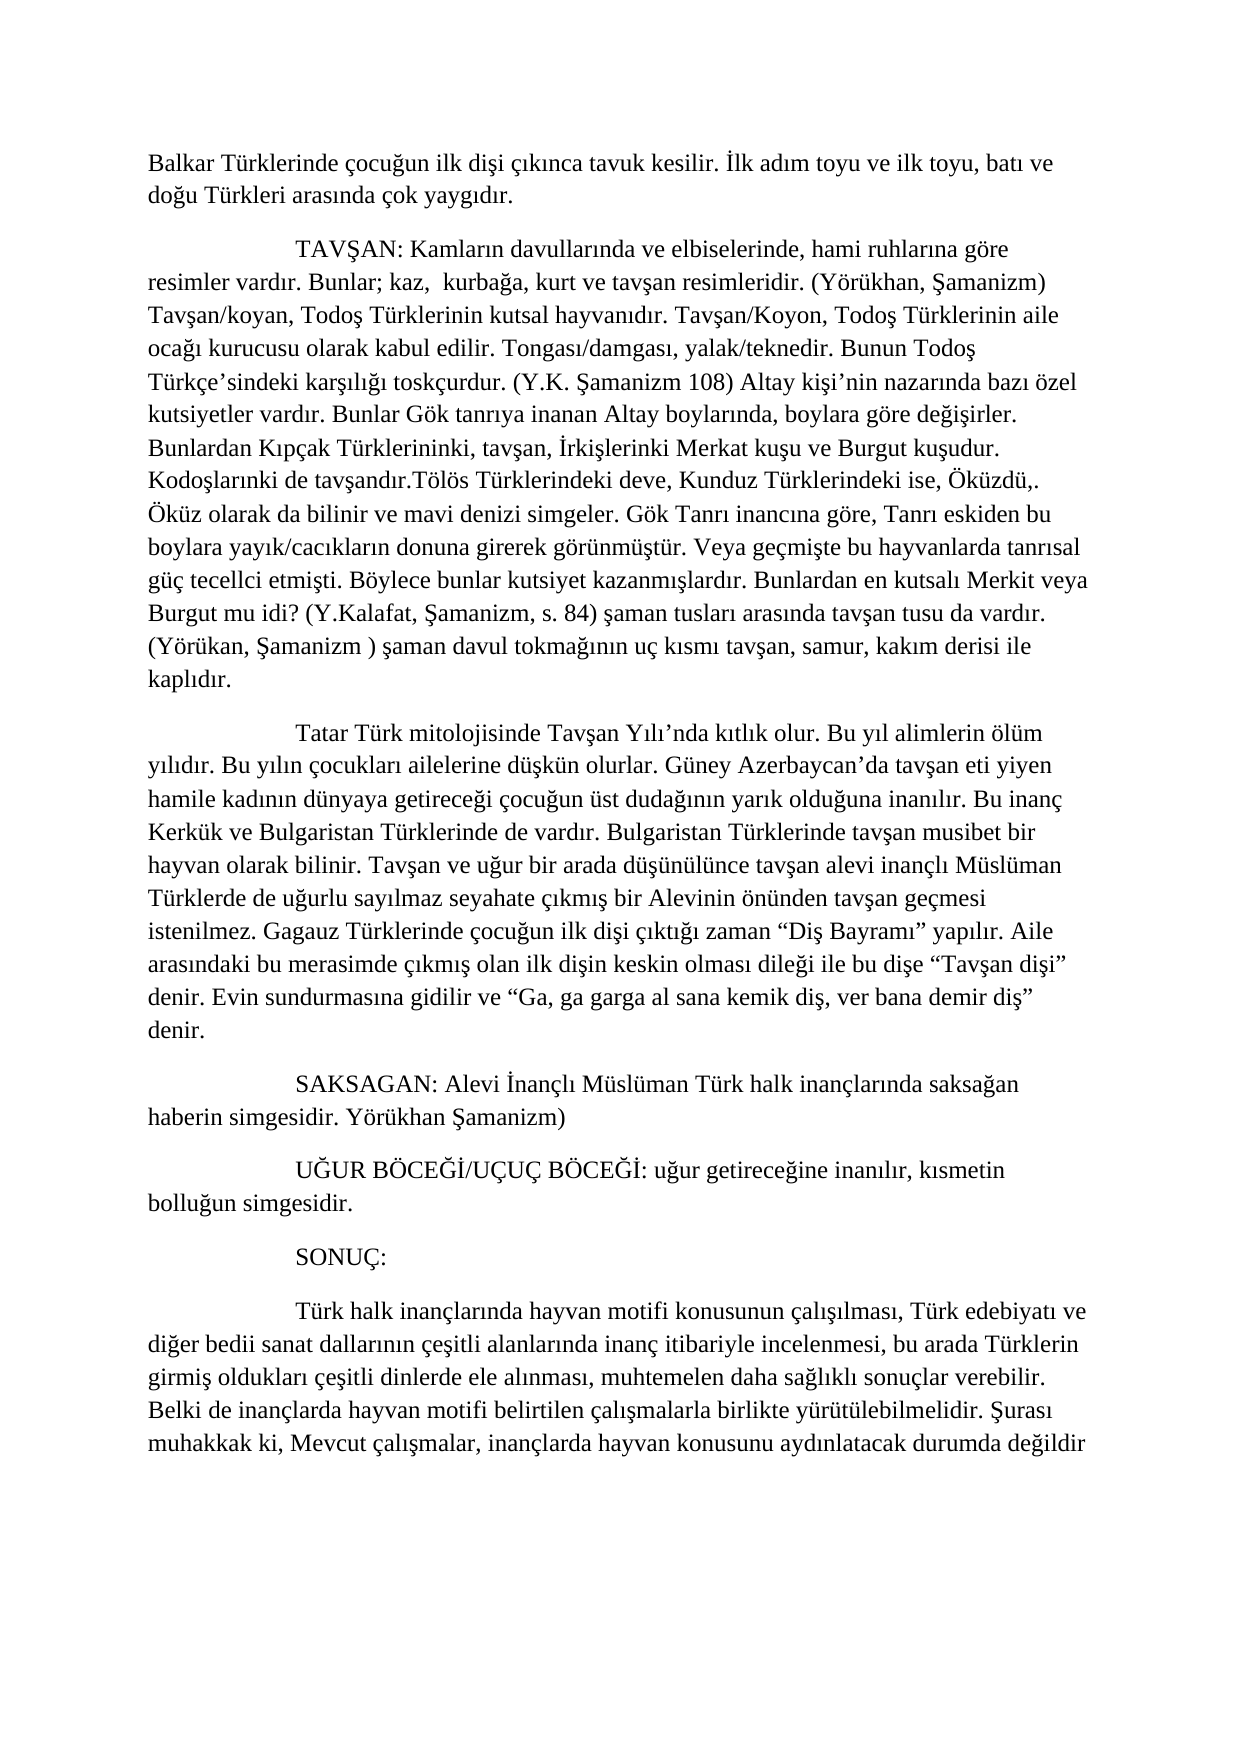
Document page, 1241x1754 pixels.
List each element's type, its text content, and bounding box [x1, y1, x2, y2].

text SAKSAGAN: Alevi İnançlı Müslüman Türk halk inançlarında saksağan haberin simgesidir. Yörükhan Şamanizm) [148, 1069, 1093, 1130]
text SONUÇ: [148, 1242, 1093, 1271]
text Tatar Türk mitolojisinde Tavşan Yılı’nda kıtlık olur. Bu yıl alimlerin ölüm yılıdır. Bu yılın çocukları ailelerine düşkün olurlar. Güney Azerbaycan’da tavşan eti yiyen hamile kadının dünyaya getireceği çocuğun üst dudağının yarık olduğuna inanılır. Bu inanç Kerkük ve Bulgaristan Türklerinde de vardır. Bulgaristan Türklerinde tavşan musibet bir hayvan olarak bilinir. Tavşan ve uğur bir arada düşünülünce tavşan alevi inançlı Müslüman Türklerde de uğurlu sayılmaz seyahate çıkmış bir Alevinin önünden tavşan geçmesi istenilmez. Gagauz Türklerinde çocuğun ilk dişi çıktığı zaman “Diş Bayramı” yapılır. Aile arasındaki bu merasimde çıkmış olan ilk dişin keskin olması dileği ile bu dişe “Tavşan dişi” denir. Evin sundurmasına gidilir ve “Ga, ga garga al sana kemik diş, ver bana demir diş” denir. [148, 718, 1093, 1043]
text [148, 148, 1093, 209]
text TAVŞAN: Kamların davullarında ve elbiselerinde, hami ruhlarına göre resimler vardır. Bunlar; kaz, kurbağa, kurt ve tavşan resimleridir. (Yörükhan, Şamanizm) Tavşan/koyan, Todoş Türklerinin kutsal hayvanıdır. Tavşan/Koyon, Todoş Türklerinin aile ocağı kurucusu olarak kabul edilir. Tongası/damgası, yalak/teknedir. Bunun Todoş Türkçe’sindeki karşılığı toskçurdur. (Y.K. Şamanizm 108) Altay kişi’nin nazarında bazı özel kutsiyetler vardır. Bunlar Gök tanrıya inanan Altay boylarında, boylara göre değişirler. Bunlardan Kıpçak Türklerininki, tavşan, İrkişlerinki Merkat kuşu ve Burgut kuşudur. Kodoşlarınki de tavşandır.Tölös Türklerindeki deve, Kunduz Türklerindeki ise, Öküzdü,. Öküz olarak da bilinir ve mavi denizi simgeler. Gök Tanrı inancına göre, Tanrı eskiden bu boylara yayık/cacıkların donuna girerek görünmüştür. Veya geçmişte bu hayvanlarda tanrısal güç tecellci etmişti. Böylece bunlar kutsiyet kazanmışlardır. Bunlardan en kutsalı Merkit veya Burgut mu idi? (Y.Kalafat, Şamanizm, s. 84) şaman tusları arasında tavşan tusu da vardır. (Yörükan, Şamanizm ) şaman davul tokmağının uç kısmı tavşan, samur, kakım derisi ile kaplıdır. [148, 234, 1093, 692]
text UĞUR BÖCEĞİ/UÇUÇ BÖCEĞİ: uğur getireceğine inanılır, kısmetin bolluğun simgesidir. [148, 1156, 1093, 1217]
text Türk halk inançlarında hayvan motifi konusunun çalışılması, Türk edebiyatı ve diğer bedii sanat dallarının çeşitli alanlarında inanç itibariyle incelenmesi, bu arada Türklerin girmiş oldukları çeşitli dinlerde ele alınması, muhtemelen daha sağlıklı sonuçlar verebilir. Belki de inançlarda hayvan motifi belirtilen çalışmalarla birlikte yürütülebilmelidir. Şurası muhakkak ki, Mevcut çalışmalar, inançlarda hayvan konusunu aydınlatacak durumda değildir [148, 1296, 1093, 1457]
